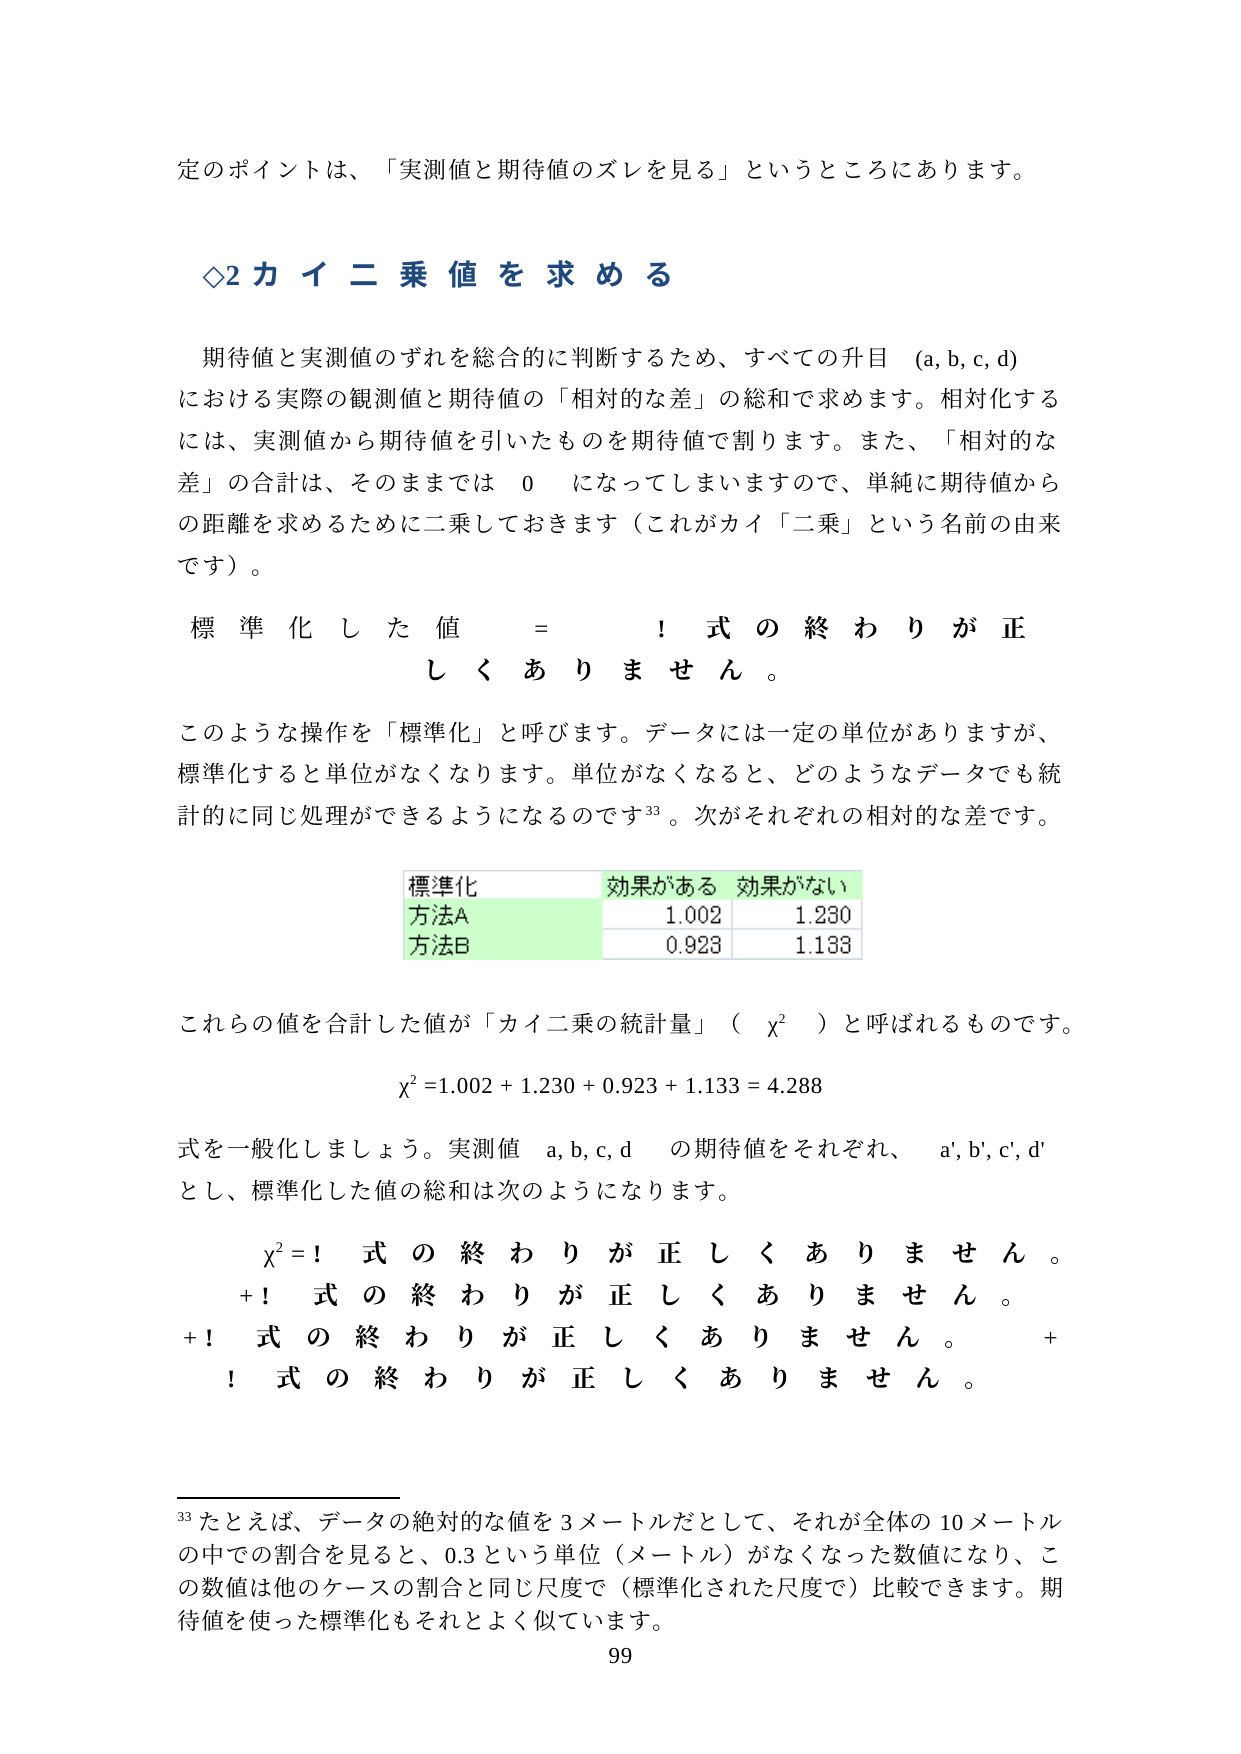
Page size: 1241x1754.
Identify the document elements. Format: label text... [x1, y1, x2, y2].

text χ2 = !式の終わりが正しくありません。 + !式の終わりが正しくありません。 + !式の終わりが正しくありません。 + !式の終わりが正しくありません。 [178, 1231, 1063, 1398]
text このような操作を「標準化」と呼びます。データには一定の単位がありますが、標準化すると単位がなくなります。単位がなくなると、どのようなデータでも統計的に同じ処理ができるようになるのです。次がそれぞれの相対的な差です。 [178, 710, 1063, 835]
text 標準化した値 = !式の終わりが正しくありません。 [178, 606, 1063, 689]
text χ2 =1.002 + 1.230 + 0.923 + 1.133 = 4.288 [178, 1064, 1063, 1106]
subtitle カイ二乗値を求める [192, 231, 1063, 314]
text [178, 148, 1063, 189]
text これらの値を合計した値が「カイ二乗の統計量」（χ2）と呼ばれるものです。 [178, 1002, 1063, 1043]
picture [403, 870, 863, 960]
text 式を一般化しましょう。実測値a, b, c, dの期待値をそれぞれ、a', b', c', d'とし、標準化した値の総和は次のようになります。 [178, 1127, 1063, 1210]
text 期待値と実測値のずれを総合的に判断するため、すべての升目(a, b, c, d)における実際の観測値と期待値の「相対的な差」の総和で求めます。相対化するには、実測値から期待値を引いたものを期待値で割ります。また、「相対的な差」の合計は、そのままでは0になってしまいますので、単純に期待値からの距離を求めるために二乗しておきます（これがカイ「二乗」という名前の由来です）。 [178, 335, 1063, 585]
